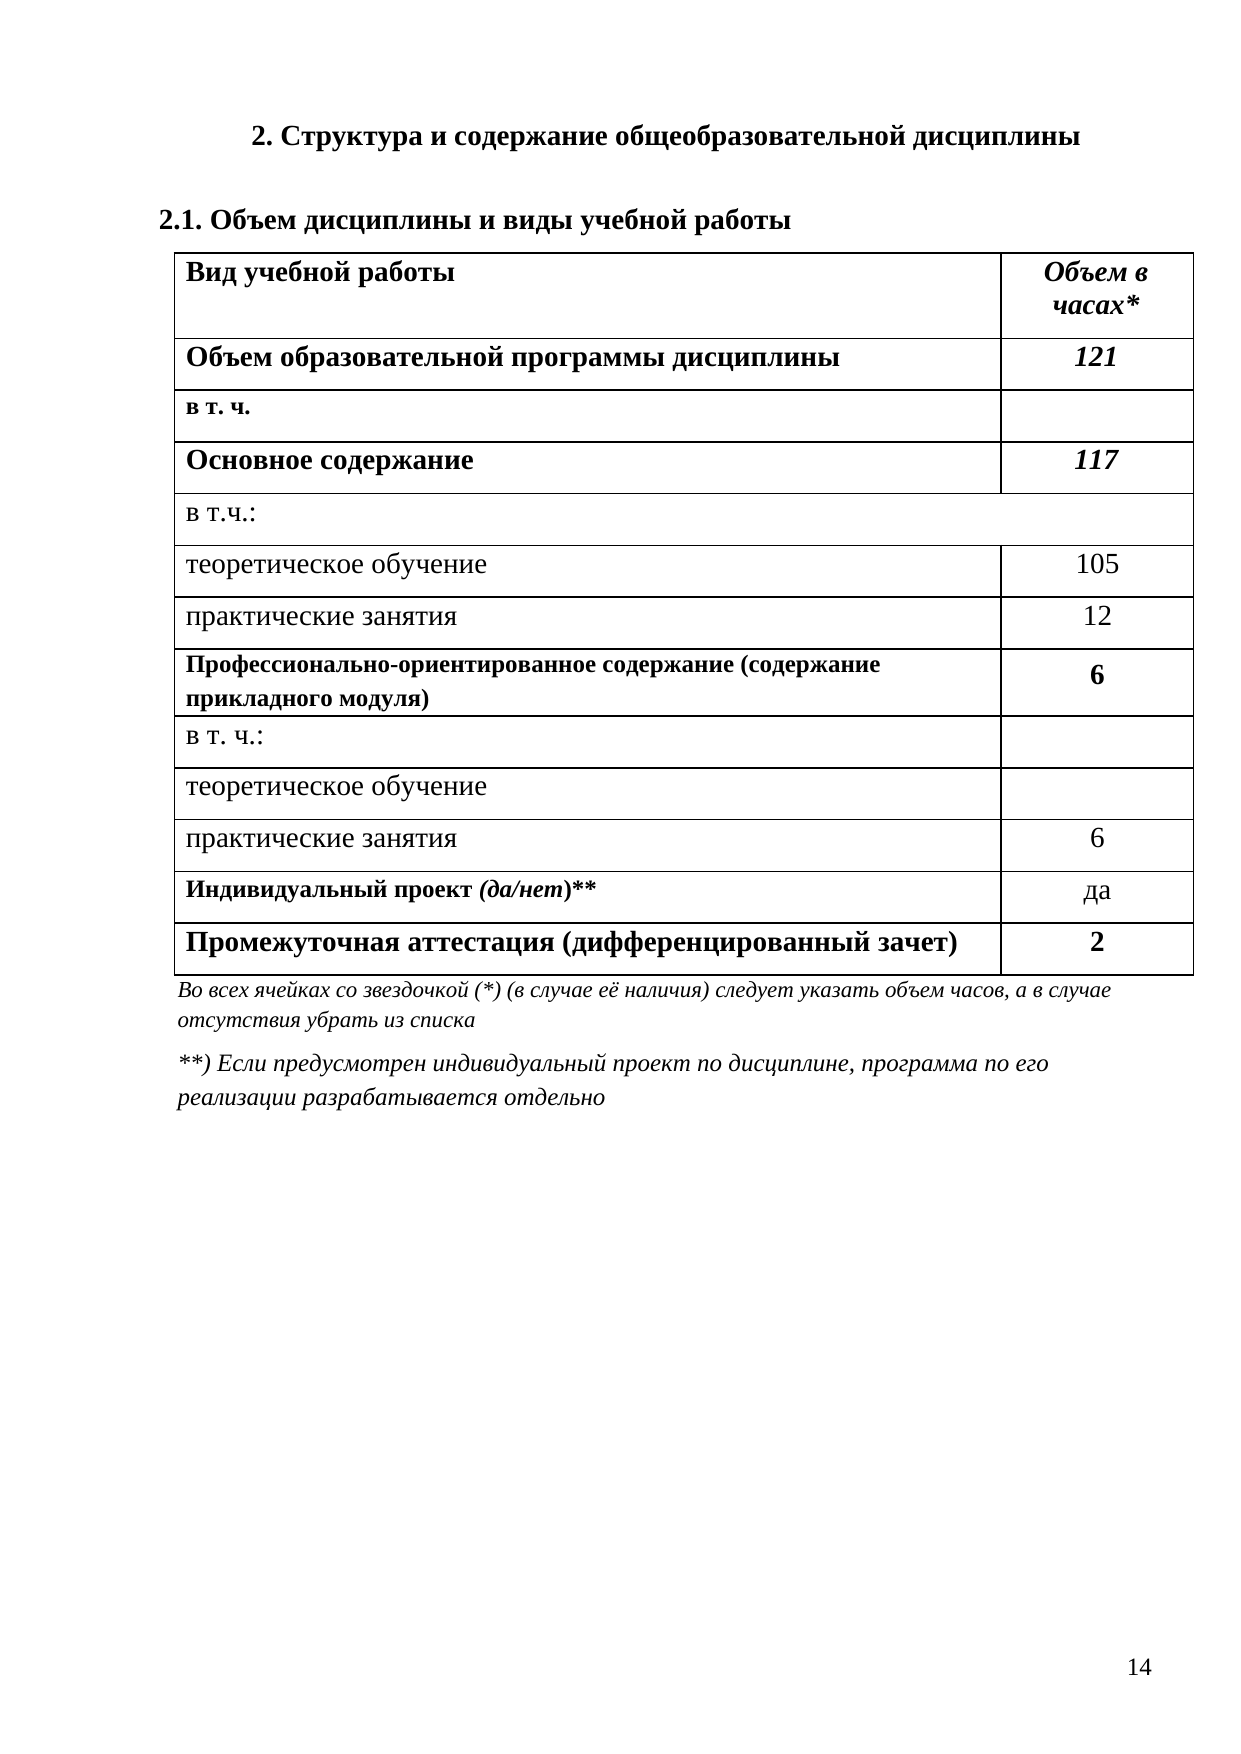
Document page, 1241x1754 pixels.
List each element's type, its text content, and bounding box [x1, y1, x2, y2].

table_cell Индивидуальный проект (да/нет)** [175, 872, 1000, 922]
table_cell [1002, 391, 1193, 441]
table_cell 12 [1002, 598, 1193, 648]
table_cell теоретическое обучение [175, 546, 1000, 596]
table_cell 6 [1002, 650, 1193, 715]
table_cell Основное содержание [175, 443, 1000, 493]
table_header Вид учебной работы [175, 254, 1000, 337]
text Во всех ячейках со звездочкой (*) (в случае её наличия) следует указать объем часов, а в случае отсутствия убрать из списка [177, 976, 1152, 1032]
table_cell Профессионально-ориентированное содержание (содержание прикладного модуля) [175, 650, 1000, 715]
table_cell [1002, 717, 1193, 767]
text 2.1. Объем дисциплины и виды учебной работы [158, 202, 1152, 235]
text **) Если предусмотрен индивидуальный проект по дисциплине, программа по его реализации разрабатывается отдельно [177, 1048, 1152, 1110]
table_cell 105 [1002, 546, 1193, 596]
table_cell 2 [1002, 924, 1193, 974]
table_cell практические занятия [175, 598, 1000, 648]
table_cell 121 [1002, 339, 1193, 389]
table_cell практические занятия [175, 820, 1000, 871]
table_cell 117 [1002, 443, 1193, 493]
table_cell теоретическое обучение [175, 769, 1000, 819]
table_cell в т. ч. [175, 391, 1000, 441]
table_cell 6 [1002, 820, 1193, 871]
table_cell Объем образовательной программы дисциплины [175, 339, 1000, 389]
table_cell в т. ч.: [175, 717, 1000, 767]
table_cell [1002, 769, 1193, 819]
table_cell Промежуточная аттестация (дифференцированный зачет) [175, 924, 1000, 974]
table_header Объем в часах* [1002, 254, 1193, 337]
table_cell да [1002, 872, 1193, 922]
table_cell в т.ч.: [175, 494, 1193, 544]
subtitle 2. Структура и содержание общеобразовательной дисциплины [177, 118, 1152, 152]
